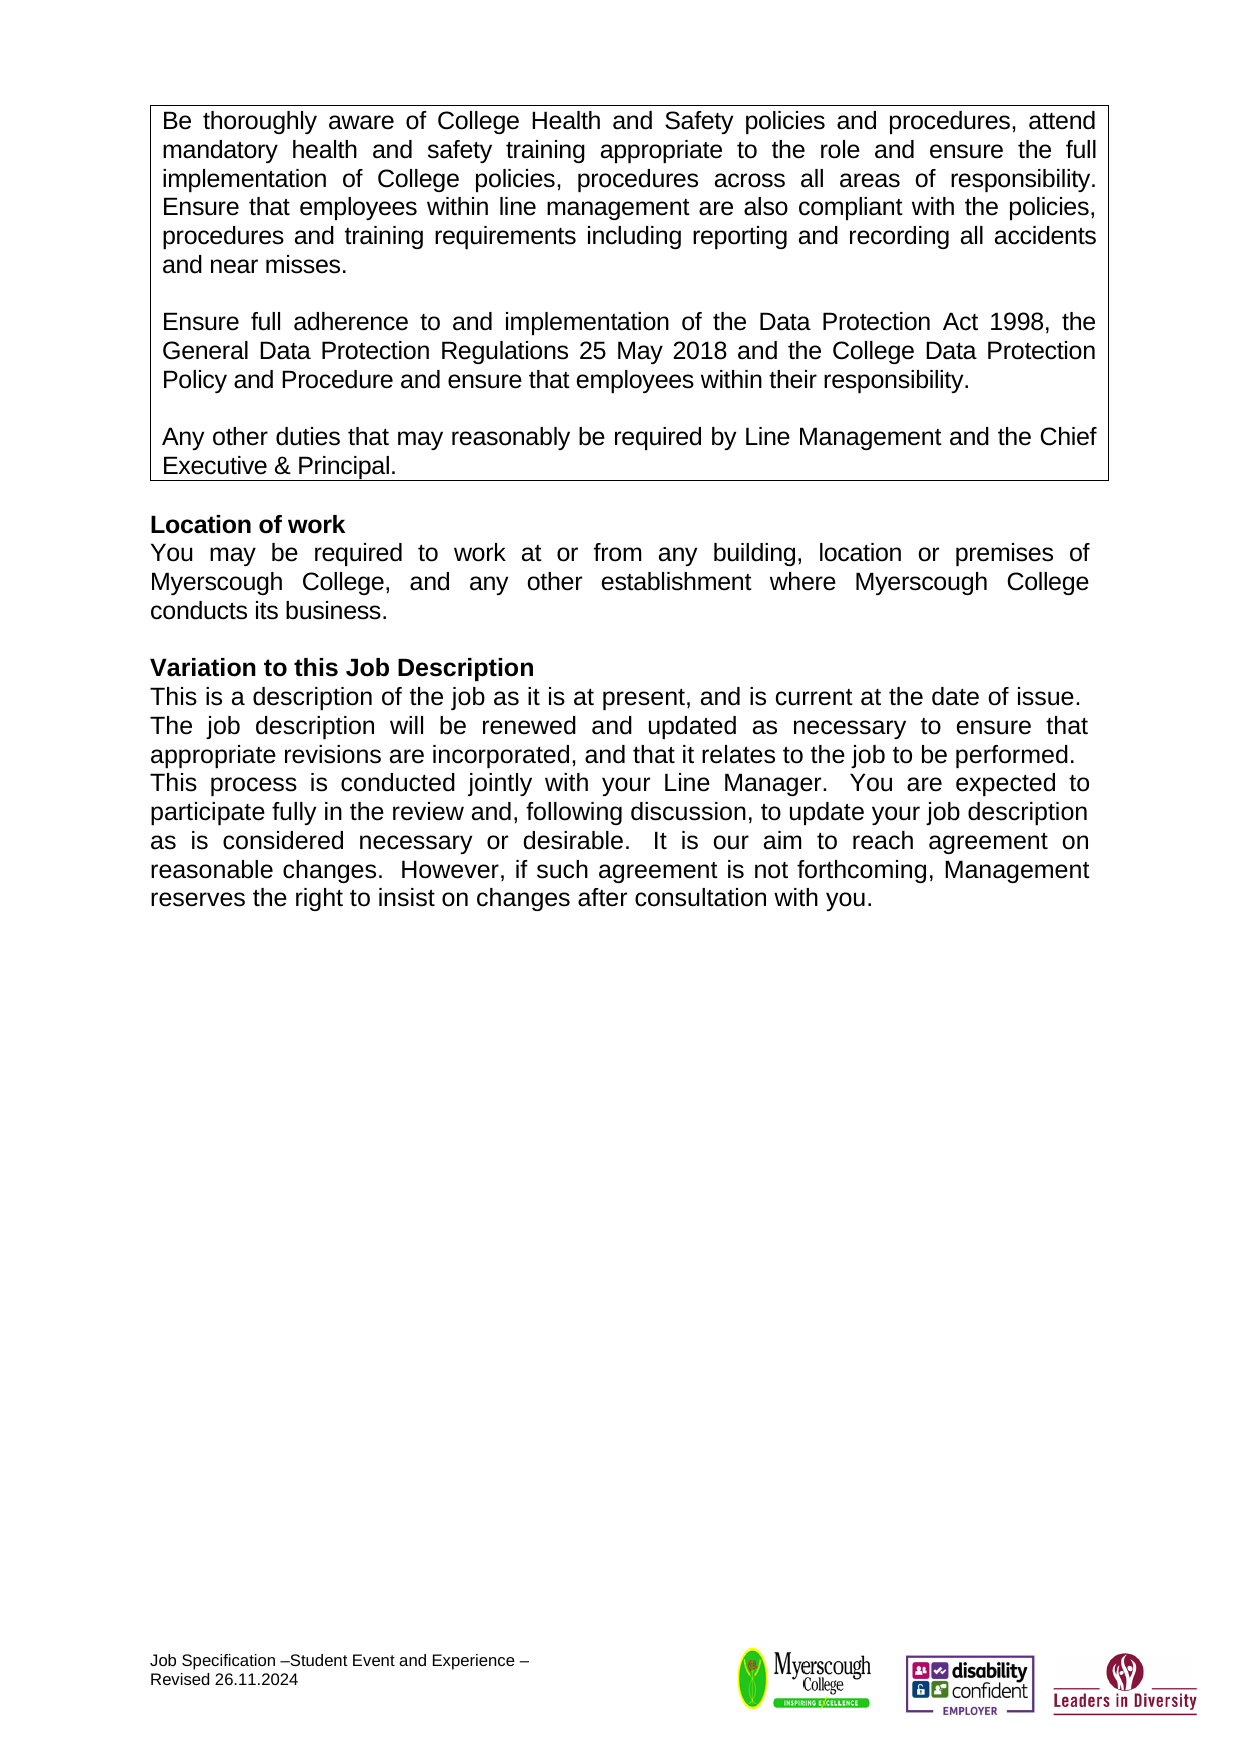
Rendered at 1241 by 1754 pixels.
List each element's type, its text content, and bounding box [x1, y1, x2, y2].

picture [735, 1643, 875, 1716]
picture [895, 1651, 1043, 1718]
text You may be required to work at or from any building, location or premises of Myerscough College, and any other establishment where Myerscough College conducts its business. [150, 538, 1090, 625]
table_cell Be thoroughly aware of College Health and Safety policies and procedures, attend mandatory health and safety training appropriate to the role and ensure the full implementation of College policies, procedures across all areas of responsibility. Ensure that employees within line management are also compliant with the policies, procedures and training requirements including reporting and recording all accidents and near misses. Ensure full adherence to and implementation of the Data Protection Act 1998, the General Data Protection Regulations 25 May 2018 and the College Data Protection Policy and Procedure and ensure that employees within their responsibility. Any other duties that may reasonably be required by Line Management and the Chief Executive & Principal. [151, 106, 1108, 480]
text Variation to this Job Description [150, 653, 1090, 682]
picture [1050, 1650, 1200, 1718]
text Location of work [150, 510, 1090, 538]
text This is a description of the job as it is at present, and is current at the date of issue. The job description will be renewed and updated as necessary to ensure that appropriate revisions are incorporated, and that it relates to the job to be performed. This process is conducted jointly with your Line Manager. You are expected to participate fully in the review and, following discussion, to update your job description as is considered necessary or desirable. It is our aim to reach agreement on reasonable changes. However, if such agreement is not forthcoming, Management reserves the right to insist on changes after consultation with you. [150, 682, 1090, 912]
